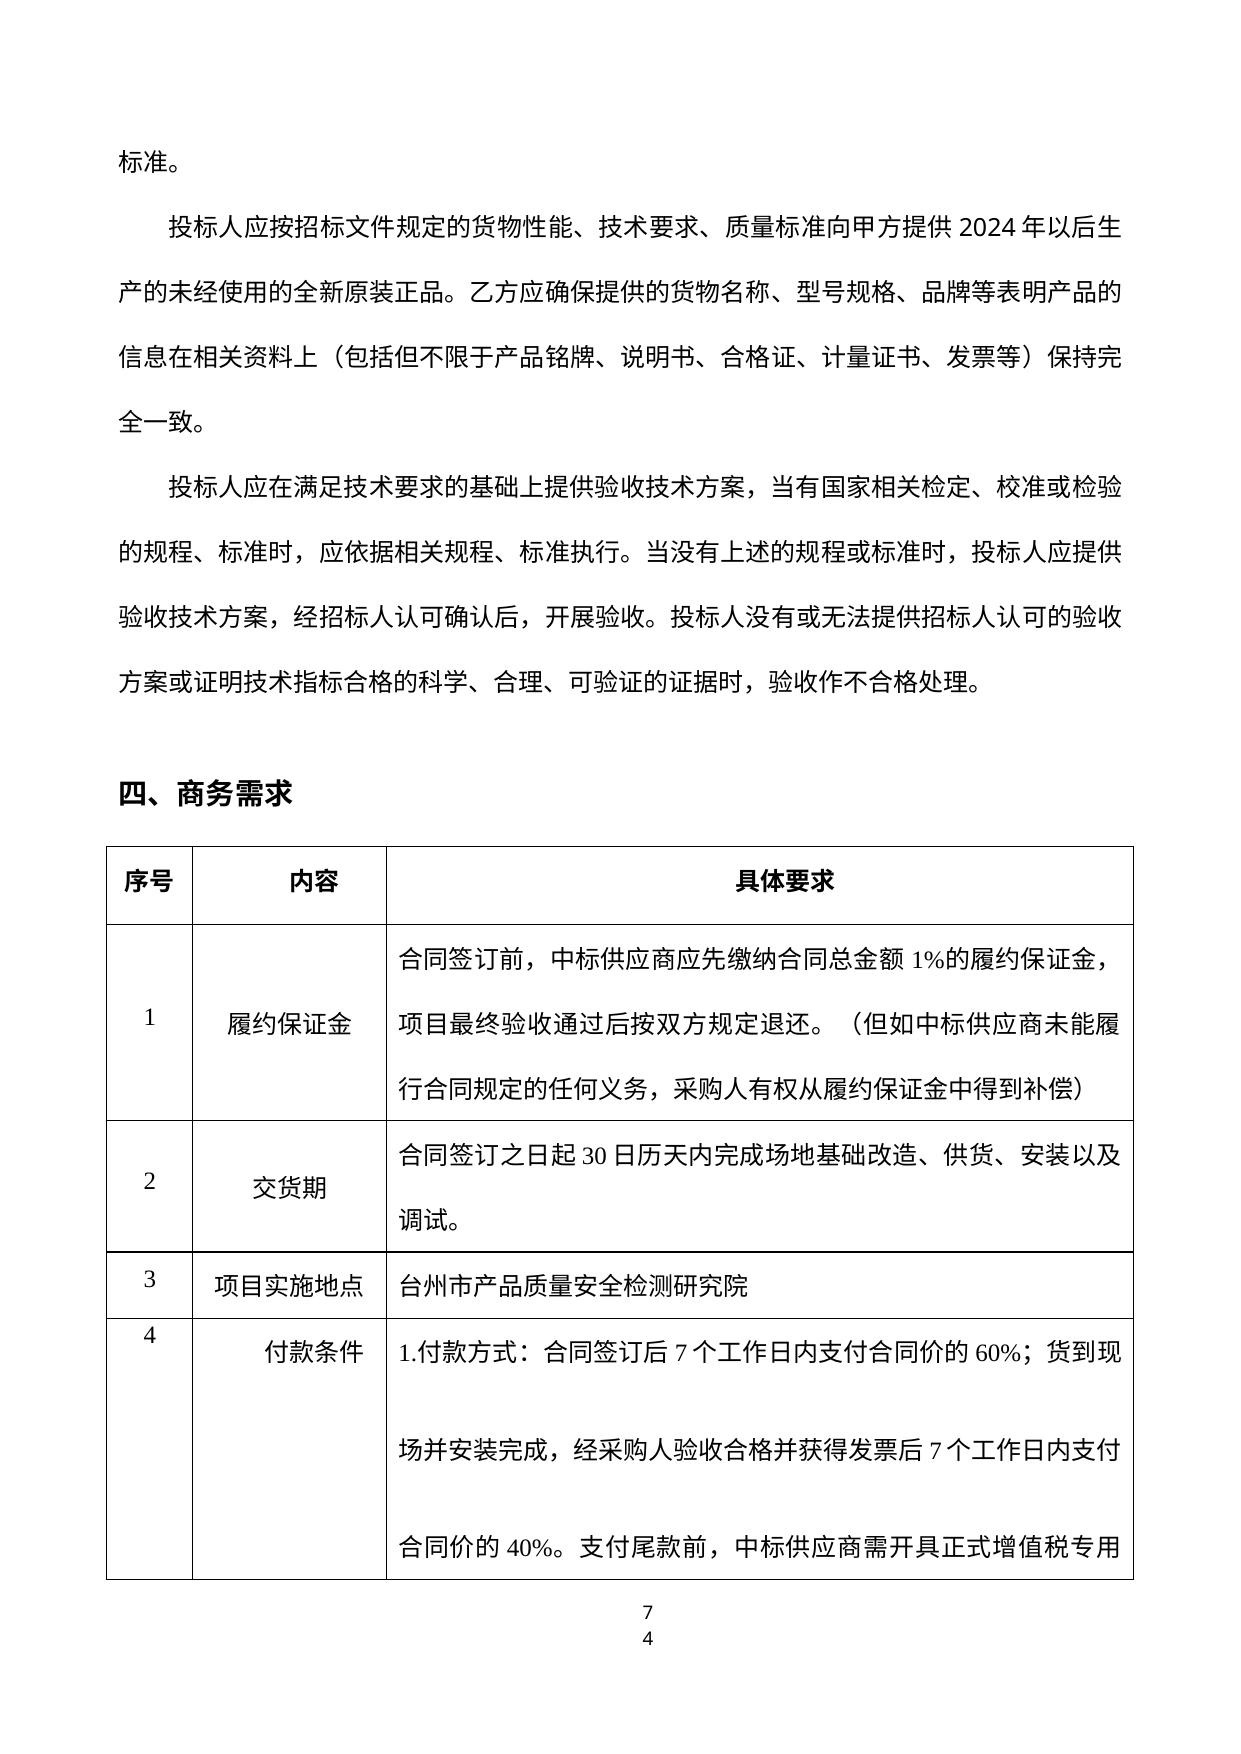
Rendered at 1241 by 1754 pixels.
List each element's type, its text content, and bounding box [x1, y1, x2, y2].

table_cell 合同签订前，中标供应商应先缴纳合同总金额1%的履约保证金，项目最终验收通过后按双方规定退还。（但如中标供应商未能履行合同规定的任何义务，采购人有权从履约保证金中得到补偿） [387, 925, 1133, 1120]
table_cell 项目实施地点 [193, 1253, 386, 1317]
table_cell 1 [107, 925, 192, 1120]
table_cell 履约保证金 [193, 925, 386, 1120]
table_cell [387, 1319, 1133, 1578]
list 投标人应在满足技术要求的基础上提供验收技术方案，当有国家相关检定、校准或检验的规程、标准时，应依据相关规程、标准执行。当没有上述的规程或标准时，投标人应提供验收技术方案，经招标人认可确认后，开展验收。投标人没有或无法提供招标人认可的验收方案或证明技术指标合格的科学、合理、可验证的证据时，验收作不合格处理。 [118, 453, 1122, 713]
table_cell 2 [107, 1121, 192, 1251]
table_cell 付款条件 [193, 1319, 386, 1578]
text 四、商务需求 [118, 759, 1119, 824]
table_cell 交货期 [193, 1121, 386, 1251]
table_header 内容 [193, 847, 386, 924]
table_cell 4 [107, 1319, 192, 1578]
table_header 具体要求 [387, 847, 1133, 924]
table_cell 3 [107, 1253, 192, 1317]
table_header 序号 [107, 847, 192, 924]
table_cell 合同签订之日起30日历天内完成场地基础改造、供货、安装以及调试。 [387, 1121, 1133, 1251]
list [118, 128, 1122, 193]
list 投标人应按招标文件规定的货物性能、技术要求、质量标准向甲方提供2024年以后生产的未经使用的全新原装正品。乙方应确保提供的货物名称、型号规格、品牌等表明产品的信息在相关资料上（包括但不限于产品铭牌、说明书、合格证、计量证书、发票等）保持完全一致。 [118, 193, 1122, 453]
table_cell 台州市产品质量安全检测研究院 [387, 1253, 1133, 1317]
